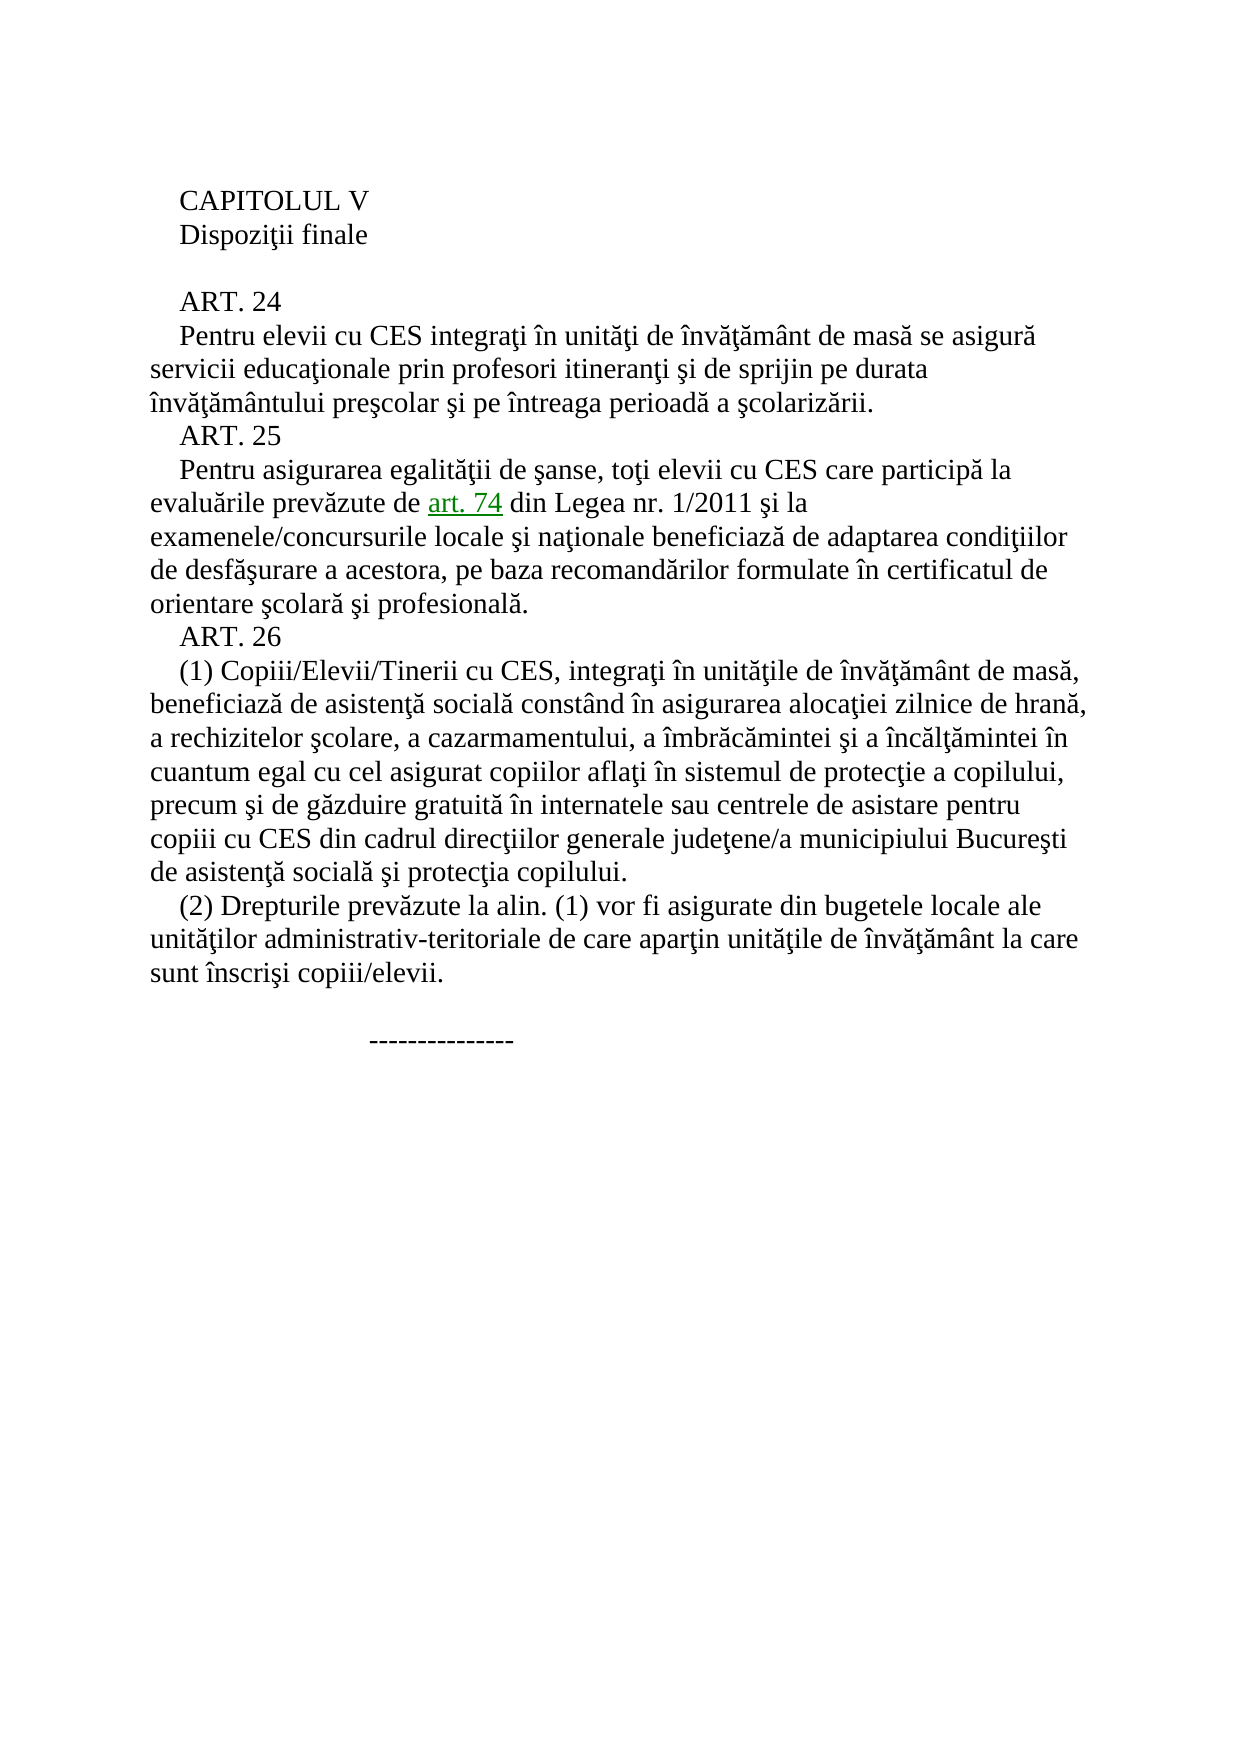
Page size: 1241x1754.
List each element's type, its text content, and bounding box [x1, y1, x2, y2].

text ART. 24 [150, 284, 1090, 318]
text Pentru elevii cu CES integraţi în unităţi de învăţământ de masă se asigură servicii educaţionale prin profesori itineranţi şi de sprijin pe durata învăţământului preşcolar şi pe întreaga perioadă a şcolarizării. [150, 318, 1090, 418]
text (2) Drepturile prevăzute la alin. (1) vor fi asigurate din bugetele locale ale unităţilor administrativ-teritoriale de care aparţin unităţile de învăţământ la care sunt înscrişi copiii/elevii. [150, 888, 1090, 988]
text (1) Copiii/Elevii/Tinerii cu CES, integraţi în unităţile de învăţământ de masă, beneficiază de asistenţă socială constând în asigurarea alocaţiei zilnice de hrană, a rechizitelor şcolare, a cazarmamentului, a îmbrăcămintei şi a încălţămintei în cuantum egal cu cel asigurat copiilor aflaţi în sistemul de protecţie a copilului, precum şi de găzduire gratuită în internatele sau centrele de asistare pentru copiii cu CES din cadrul direcţiilor generale judeţene/a municipiului Bucureşti de asistenţă socială şi protecţia copilului. [150, 653, 1090, 888]
text --------------- [150, 1022, 1090, 1056]
text Pentru asigurarea egalităţii de şanse, toţi elevii cu CES care participă la evaluările prevăzute de art. 74 din Legea nr. 1/2011 şi la examenele/concursurile locale şi naţionale beneficiază de adaptarea condiţiilor de desfăşurare a acestora, pe baza recomandărilor formulate în certificatul de orientare şcolară şi profesională. [150, 452, 1090, 619]
text CAPITOLUL V [150, 183, 1090, 217]
text ART. 25 [150, 418, 1090, 452]
text ART. 26 [150, 619, 1090, 653]
text Dispoziţii finale [150, 217, 1090, 251]
